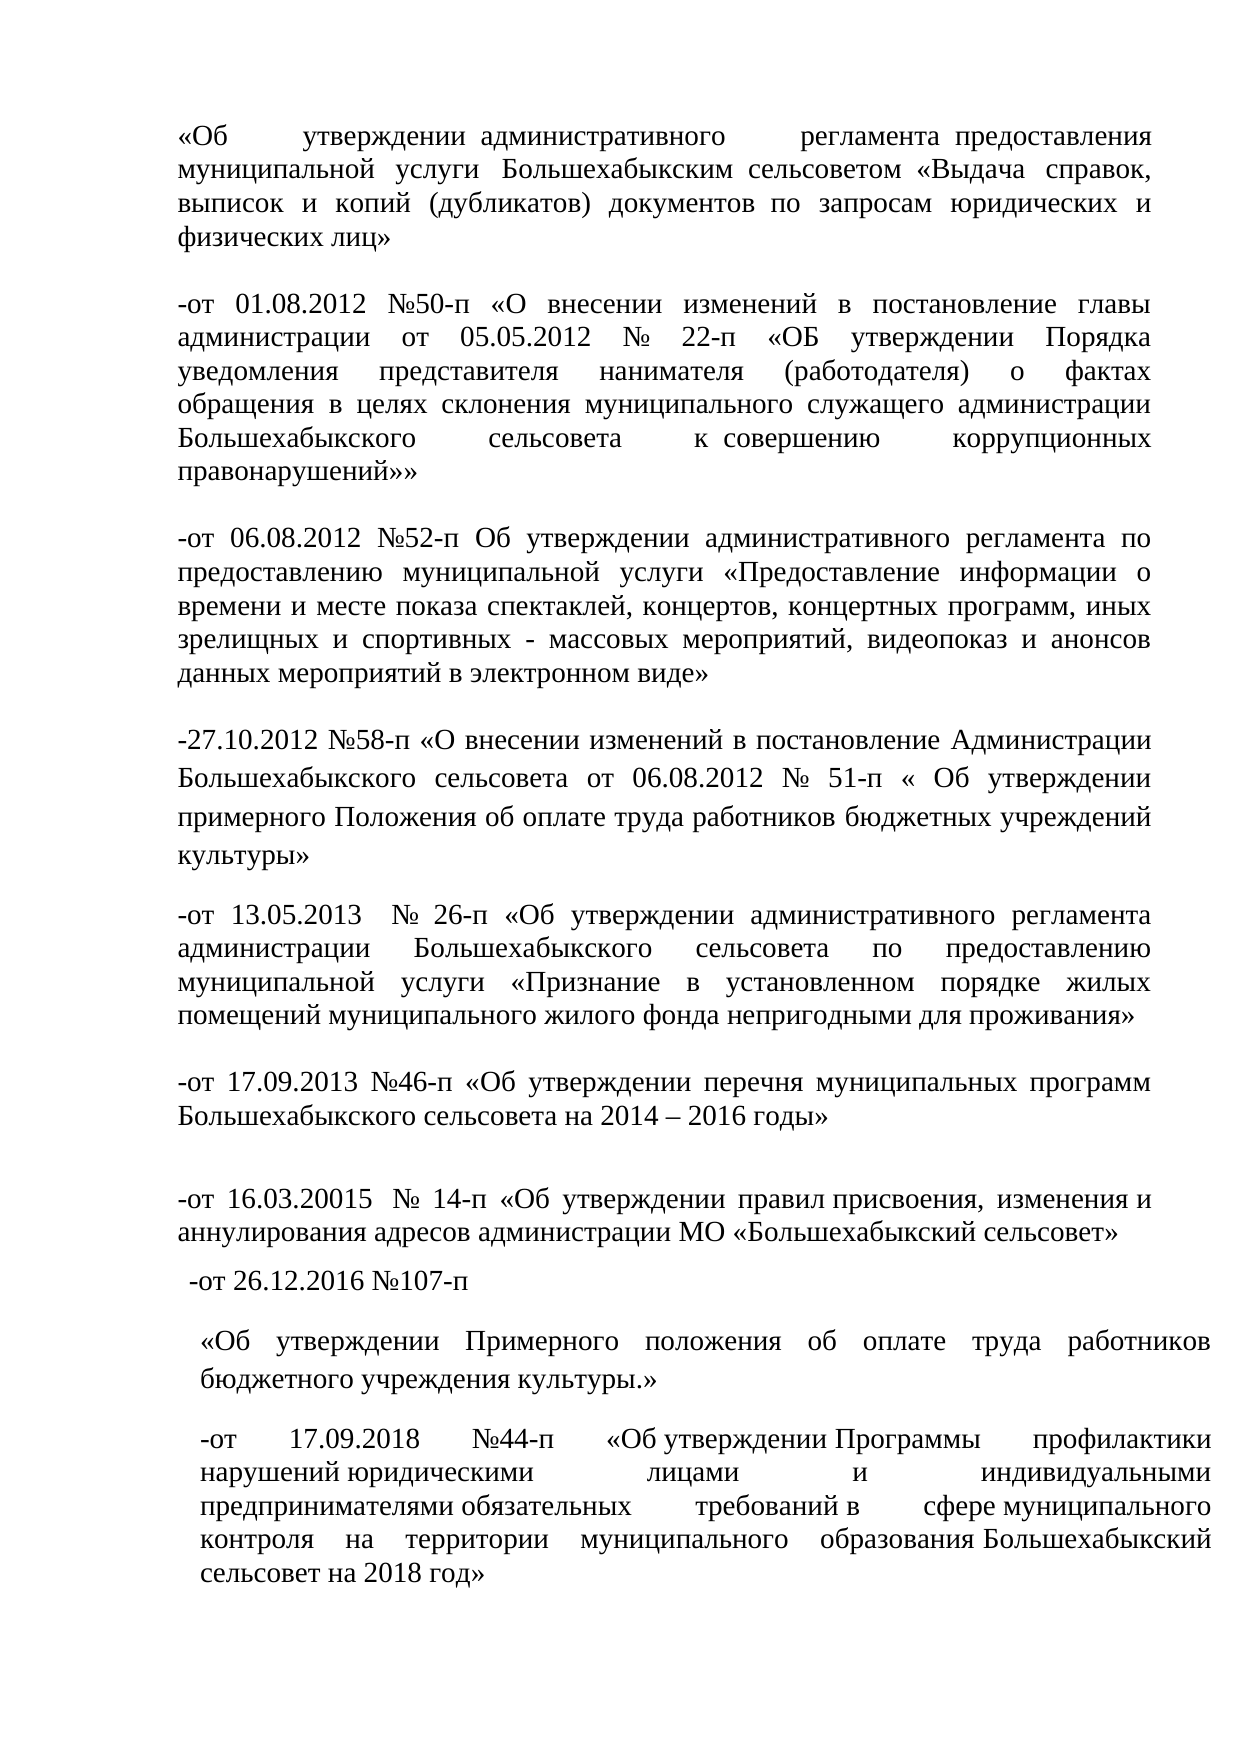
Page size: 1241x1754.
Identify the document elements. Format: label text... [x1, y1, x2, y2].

text «Об утверждении административного регламента предоставления муниципальной услуги Большехабыкским сельсоветом «Выдача справок, выписок и копий (дубликатов) документов по запросам юридических и физических лиц» [177, 118, 1152, 252]
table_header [189, 1323, 1223, 1617]
text -от 16.03.20015 № 14-п «Об утверждении правил присвоения, изменения и аннулирования адресов администрации МО «Большехабыкский сельсовет» [177, 1181, 1152, 1248]
text -27.10.2012 №58-п «О внесении изменений в постановление Администрации Большехабыкского сельсовета от 06.08.2012 № 51-п « Об утверждении примерного Положения об оплате труда работников бюджетных учреждений культуры» [177, 722, 1152, 871]
table_header -от 26.12.2016 №107-п [177, 1264, 504, 1319]
text -от 17.09.2013 №46-п «Об утверждении перечня муниципальных программ Большехабыкского сельсовета на 2014 – 2016 годы» [177, 1064, 1152, 1132]
text -от 06.08.2012 №52-п Об утверждении административного регламента по предоставлению муниципальной услуги «Предоставление информации о времени и месте показа спектаклей, концертов, концертных программ, иных зрелищных и спортивных - массовых мероприятий, видеопоказ и анонсов данных мероприятий в электронном виде» [177, 521, 1152, 688]
text -от 13.05.2013 № 26-п «Об утверждении административного регламента администрации Большехабыкского сельсовета по предоставлению муниципальной услуги «Признание в установленном порядке жилых помещений муниципального жилого фонда непригодными для проживания» [177, 897, 1152, 1031]
text -от 01.08.2012 №50-п «О внесении изменений в постановление главы администрации от 05.05.2012 № 22-п «ОБ утверждении Порядка уведомления представителя нанимателя (работодателя) о фактах обращения в целях склонения муниципального служащего администрации Большехабыкского сельсовета к совершению коррупционных правонарушений»» [177, 286, 1152, 487]
